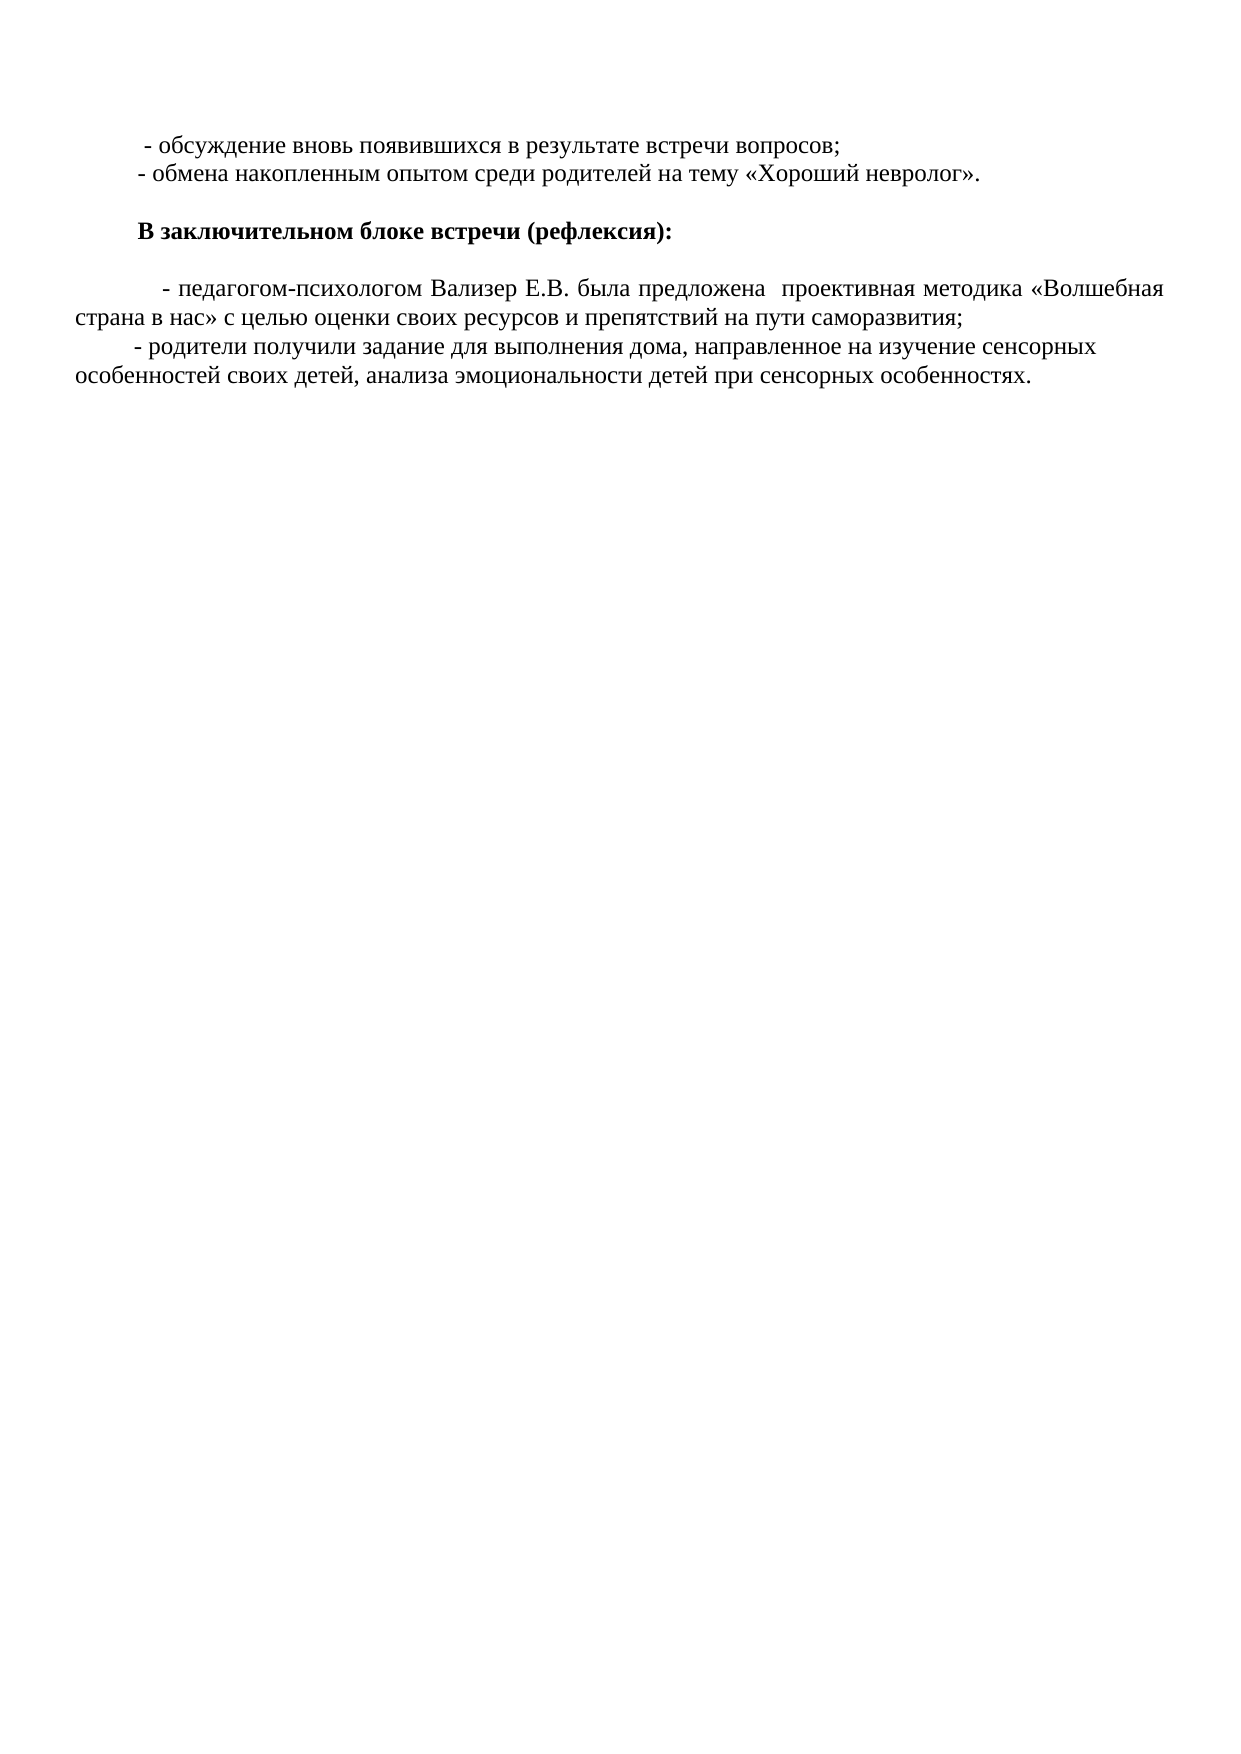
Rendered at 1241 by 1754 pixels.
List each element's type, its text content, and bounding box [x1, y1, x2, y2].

text - обмена накопленным опытом среди родителей на тему «Хороший невролог». [75, 158, 1165, 187]
list особенностей своих детей, анализа эмоциональности детей при сенсорных особенностях. [75, 360, 1165, 388]
text - педагогом-психологом Вализер Е.В. была предложена проективная методика «Волшебная страна в нас» с целью оценки своих ресурсов и препятствий на пути саморазвития; [75, 273, 1165, 331]
text - обсуждение вновь появившихся в результате встречи вопросов; [75, 130, 1165, 158]
text В заключительном блоке встречи (рефлексия): [75, 216, 1165, 245]
list - родители получили задание для выполнения дома, направленное на изучение сенсорных [127, 331, 1165, 360]
